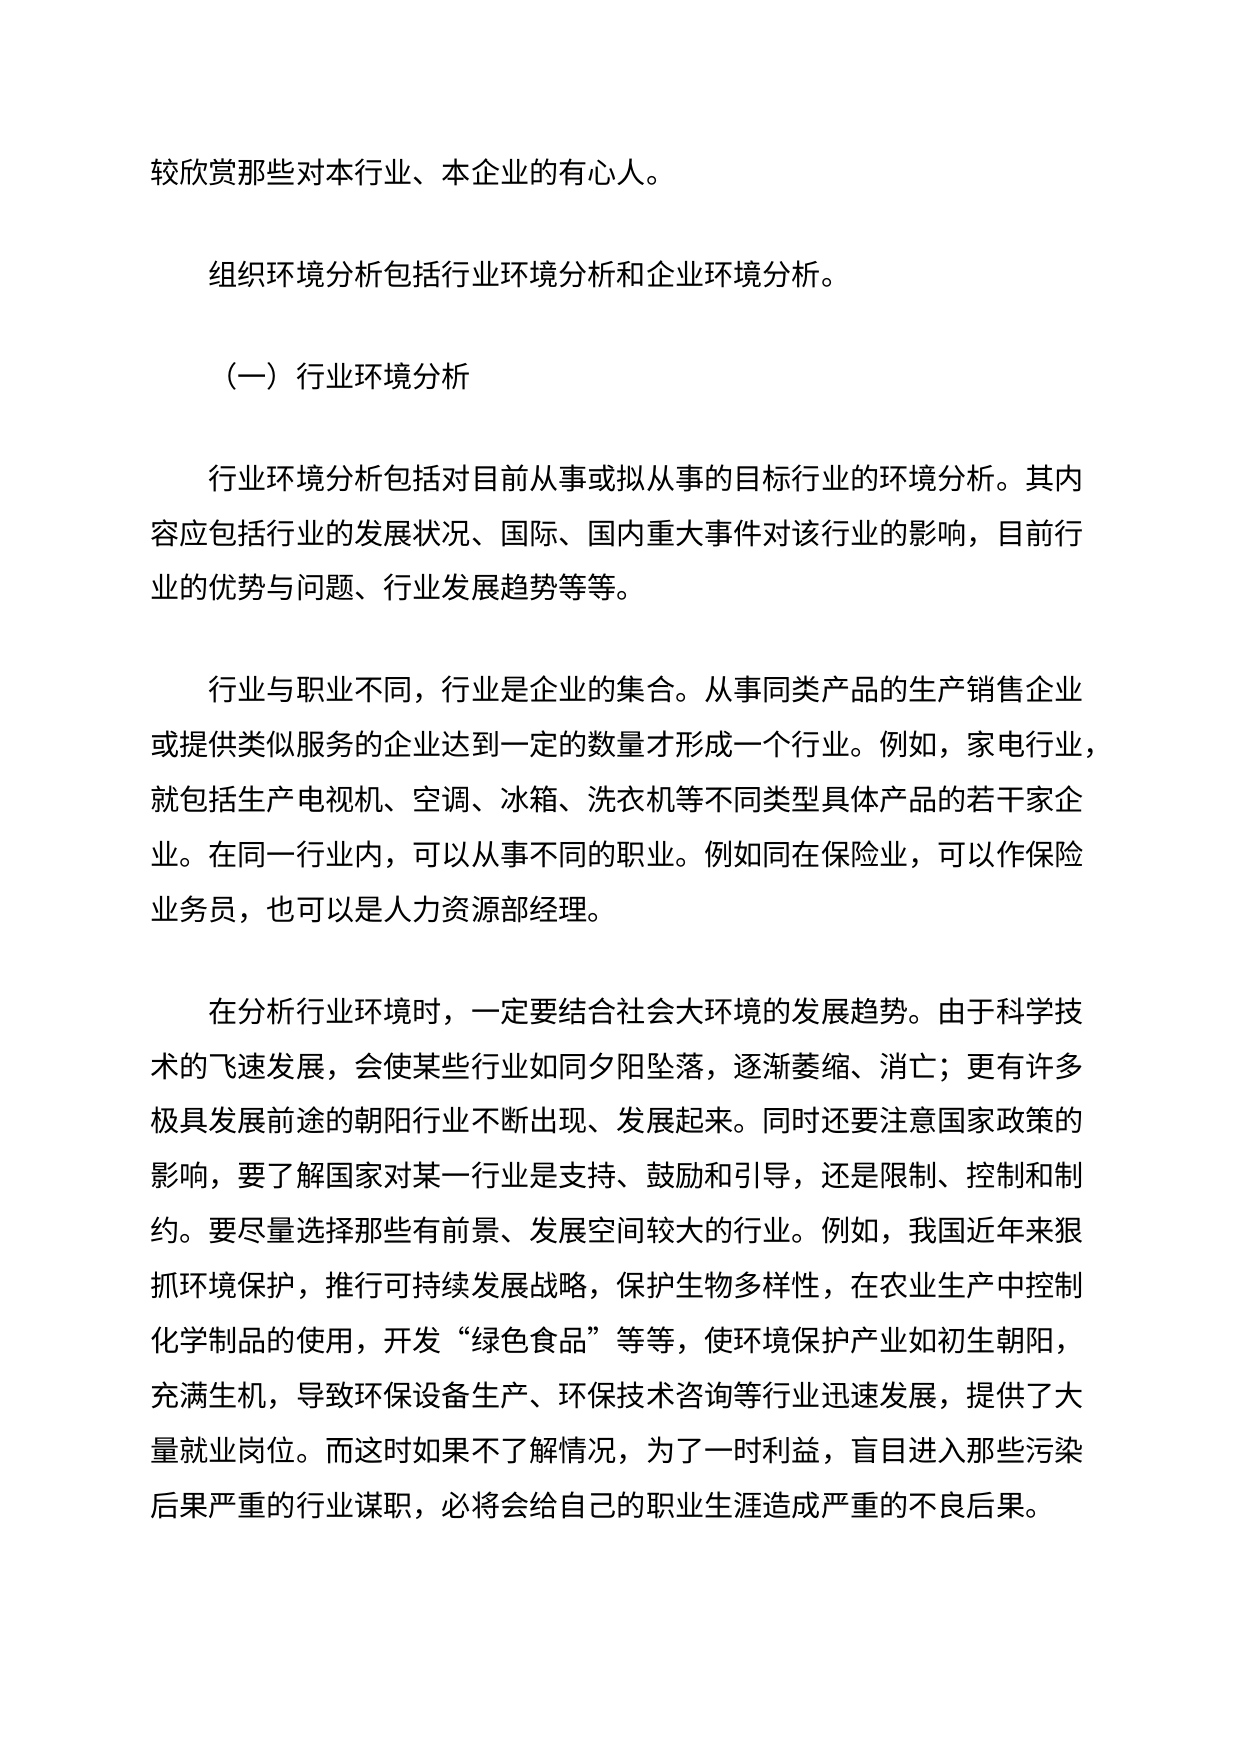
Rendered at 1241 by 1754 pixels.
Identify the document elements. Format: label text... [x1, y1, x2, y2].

text 行业与职业不同，行业是企业的集合。从事同类产品的生产销售企业或提供类似服务的企业达到一定的数量才形成一个行业。例如，家电行业，就包括生产电视机、空调、冰箱、洗衣机等不同类型具体产品的若干家企业。在同一行业内，可以从事不同的职业。例如同在保险业，可以作保险业务员，也可以是人力资源部经理。 [150, 667, 1090, 929]
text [150, 150, 1090, 192]
text 在分析行业环境时，一定要结合社会大环境的发展趋势。由于科学技术的飞速发展，会使某些行业如同夕阳坠落，逐渐萎缩、消亡；更有许多极具发展前途的朝阳行业不断出现、发展起来。同时还要注意国家政策的影响，要了解国家对某一行业是支持、鼓励和引导，还是限制、控制和制约。要尽量选择那些有前景、发展空间较大的行业。例如，我国近年来狠抓环境保护，推行可持续发展战略，保护生物多样性，在农业生产中控制化学制品的使用，开发“绿色食品”等等，使环境保护产业如初生朝阳，充满生机，导致环保设备生产、环保技术咨询等行业迅速发展，提供了大量就业岗位。而这时如果不了解情况，为了一时利益，盲目进入那些污染后果严重的行业谋职，必将会给自己的职业生涯造成严重的不良后果。 [150, 988, 1090, 1524]
text 行业环境分析包括对目前从事或拟从事的目标行业的环境分析。其内容应包括行业的发展状况、国际、国内重大事件对该行业的影响，目前行业的优势与问题、行业发展趋势等等。 [150, 455, 1090, 607]
text 组织环境分析包括行业环境分析和企业环境分析。 [150, 252, 1090, 294]
text （一）行业环境分析 [150, 353, 1090, 396]
